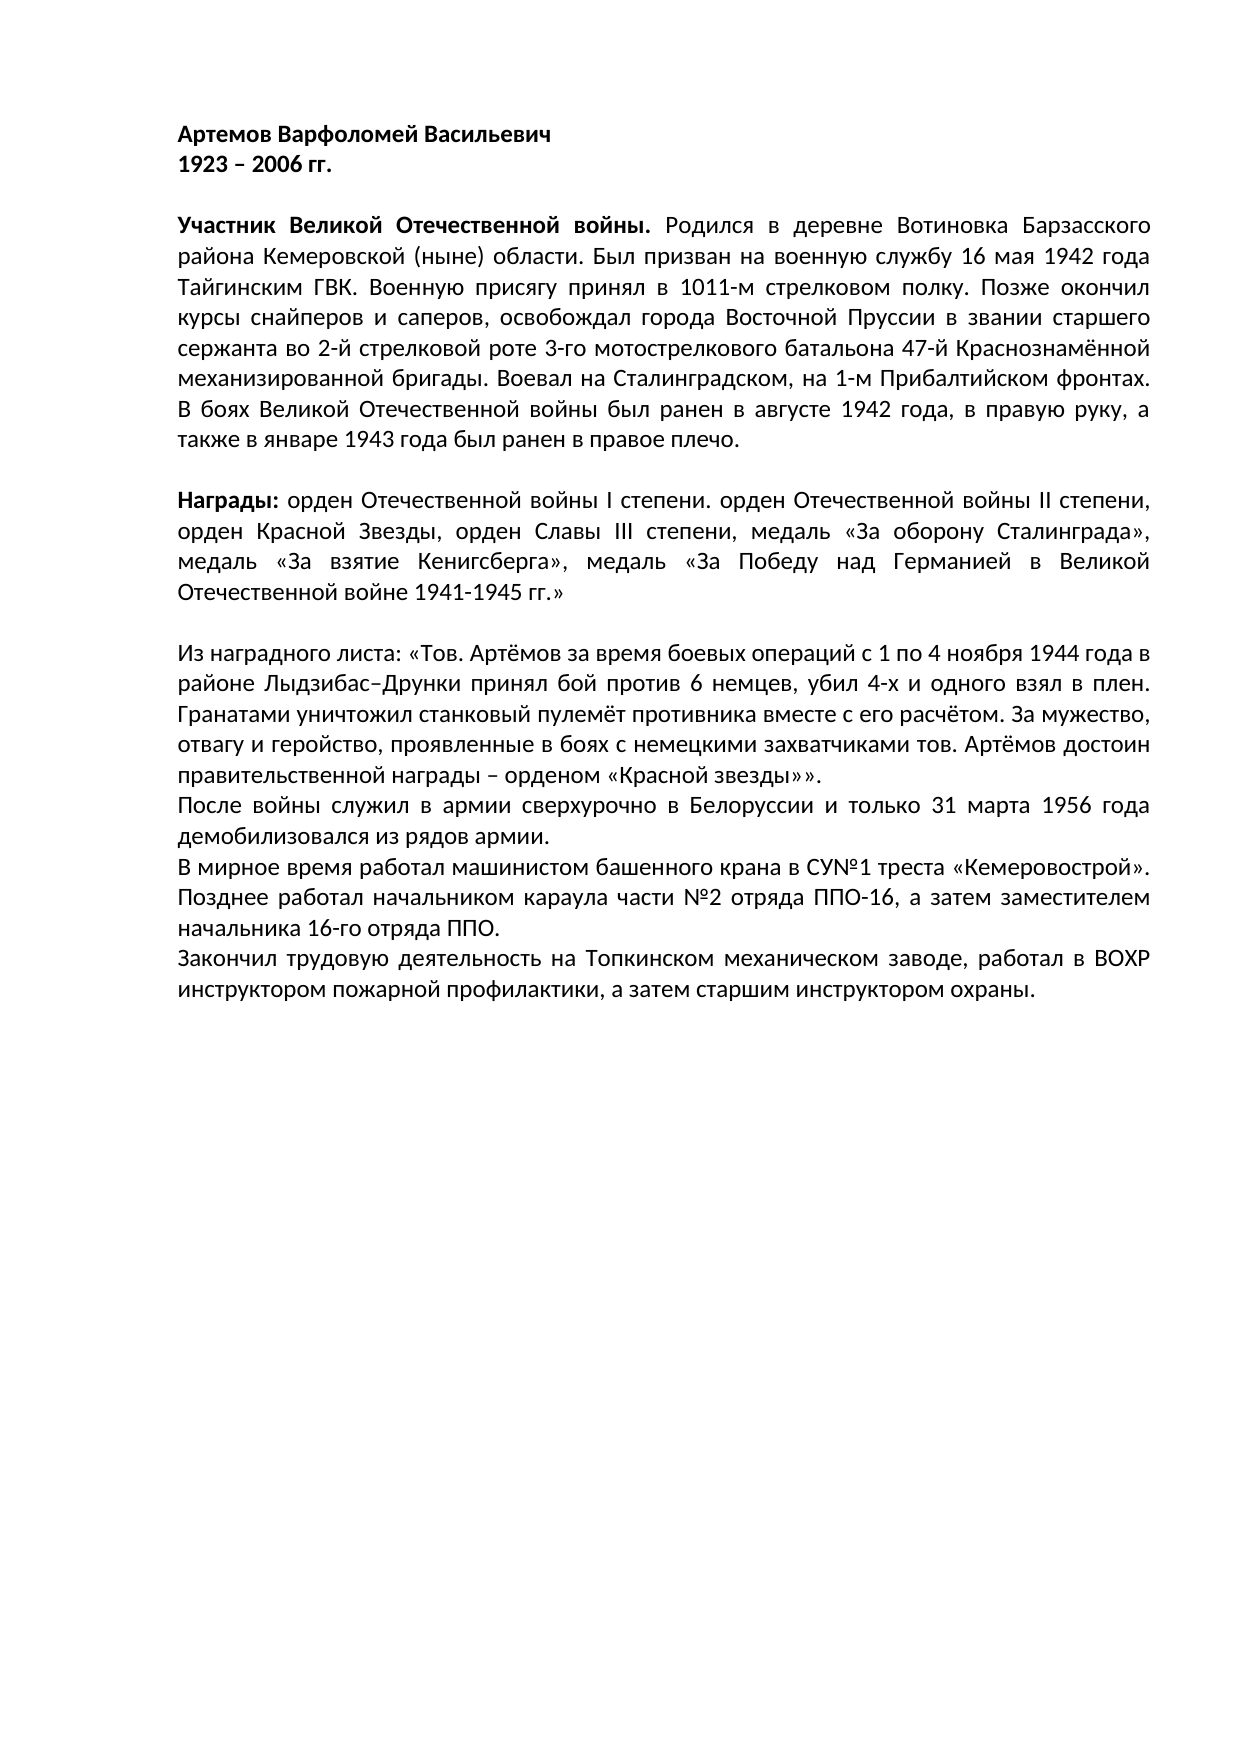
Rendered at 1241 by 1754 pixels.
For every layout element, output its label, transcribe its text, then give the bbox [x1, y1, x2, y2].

text Закончил трудовую деятельность на Топкинском механическом заводе, работал в ВОХР инструктором пожарной профилактики, а затем старшим инструктором охраны. [177, 942, 1152, 1003]
text В мирное время работал машинистом башенного крана в СУ№1 треста «Кемеровострой». Позднее работал начальником караула части №2 отряда ППО-16, а затем заместителем начальника 16-го отряда ППО. [177, 851, 1152, 942]
text 1923 – 2006 гг. [177, 149, 1152, 179]
text Из наградного листа: «Тов. Артёмов за время боевых операций с 1 по 4 ноября 1944 года в районе Лыдзибас–Друнки принял бой против 6 немцев, убил 4-х и одного взял в плен. Гранатами уничтожил станковый пулемёт противника вместе с его расчётом. За мужество, отвагу и геройство, проявленные в боях с немецкими захватчиками тов. Артёмов достоин правительственной награды – орденом «Красной звезды»». [177, 637, 1152, 789]
text После войны служил в армии сверхурочно в Белоруссии и только 31 марта 1956 года демобилизовался из рядов армии. [177, 789, 1152, 851]
text Участник Великой Отечественной войны. Родился в деревне Вотиновка Барзасского района Кемеровской (ныне) области. Был призван на военную службу 16 мая 1942 года Тайгинским ГВК. Военную присягу принял в 1011-м стрелковом полку. Позже окончил курсы снайперов и саперов, освобождал города Восточной Пруссии в звании старшего сержанта во 2-й стрелковой роте 3-го мотострелкового батальона 47-й Краснознамённой механизированной бригады. Воевал на Сталинградском, на 1-м Прибалтийском фронтах. В боях Великой Отечественной войны был ранен в августе 1942 года, в правую руку, а также в январе 1943 года был ранен в правое плечо. [177, 210, 1152, 454]
text Награды: орден Отечественной войны I степени. орден Отечественной войны II степени, орден Красной Звезды, орден Славы III степени, медаль «За оборону Сталинграда», медаль «За взятие Кенигсберга», медаль «За Победу над Германией в Великой Отечественной войне 1941-1945 гг.» [177, 484, 1152, 606]
text Артемов Варфоломей Васильевич [177, 118, 1152, 149]
